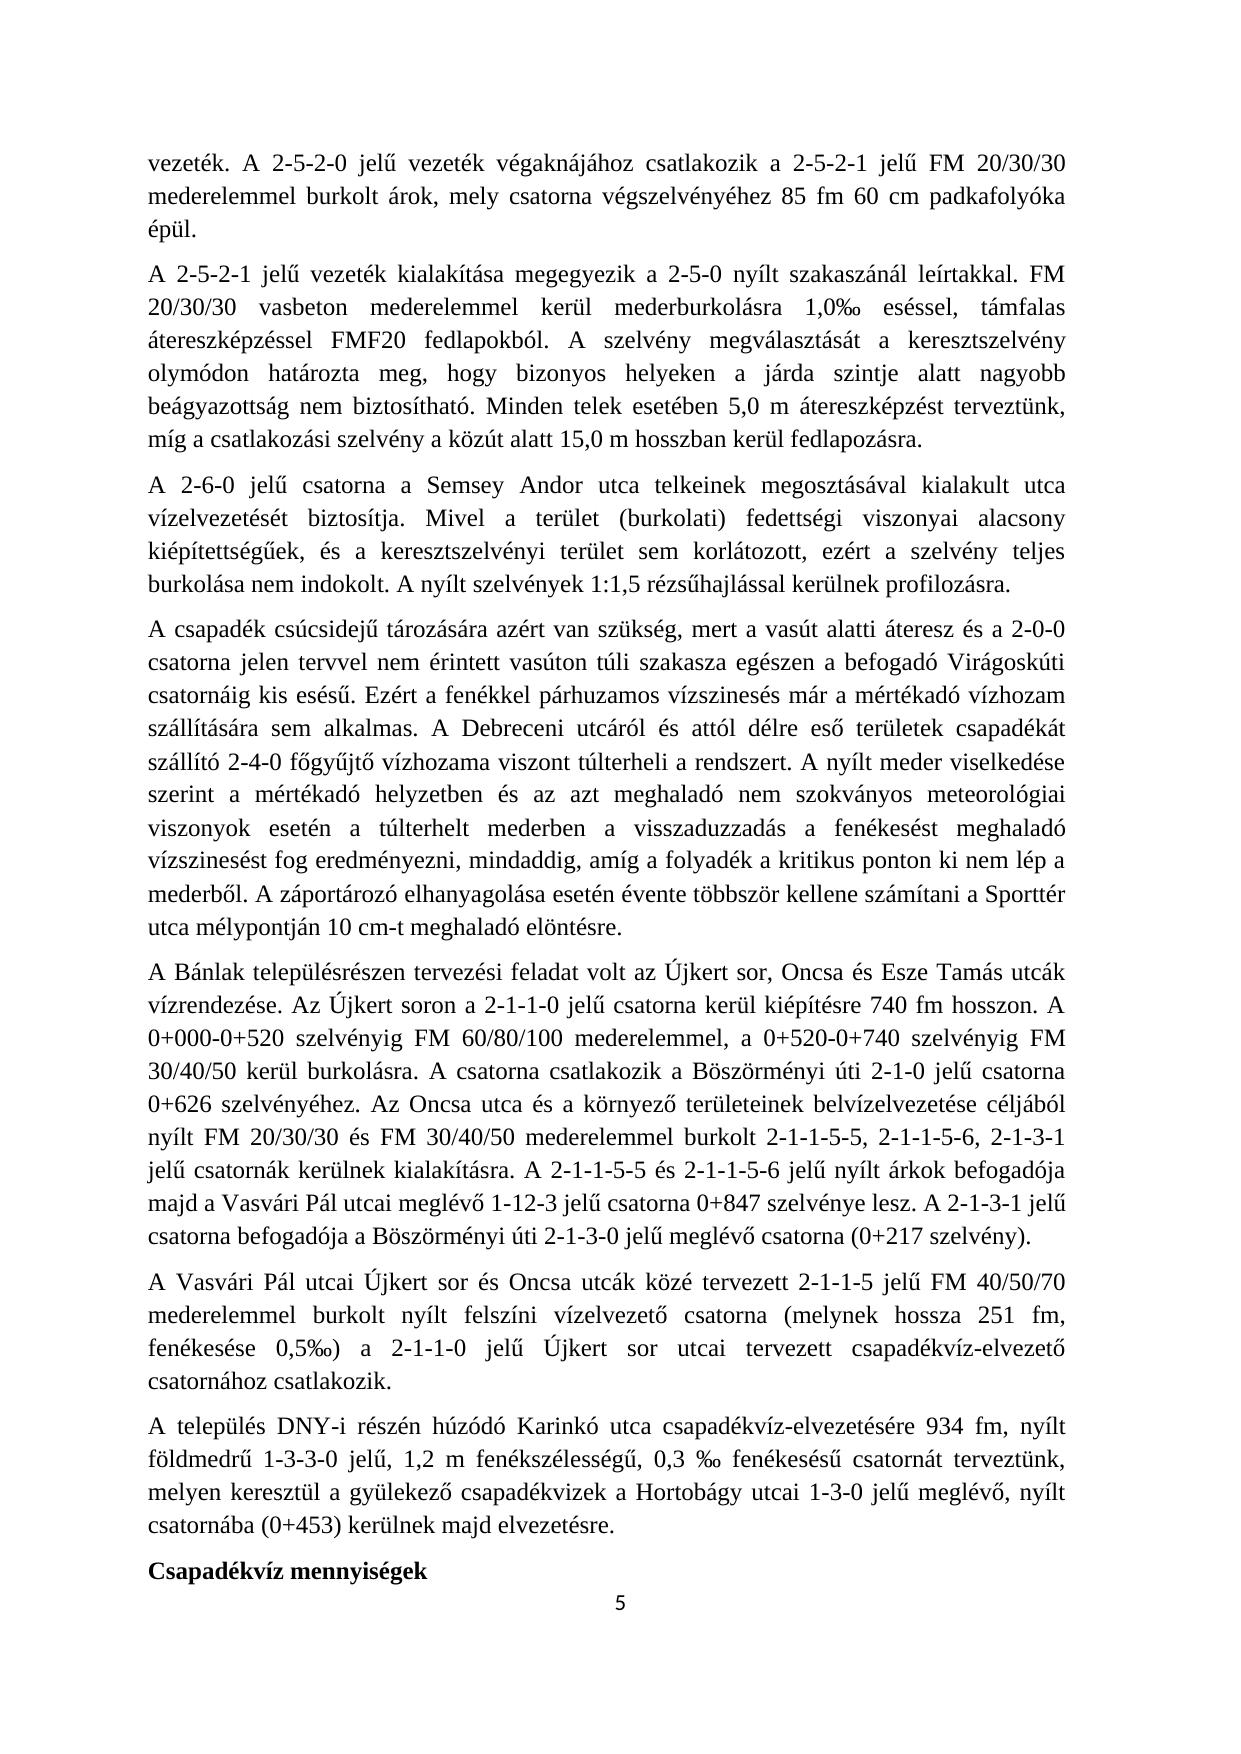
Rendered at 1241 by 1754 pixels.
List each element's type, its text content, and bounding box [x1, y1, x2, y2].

text A Vasvári Pál utcai Újkert sor és Oncsa utcák közé tervezett 2-1-1-5 jelű FM 40/50/70 mederelemmel burkolt nyílt felszíni vízelvezető csatorna (melynek hossza 251 fm, fenékesése 0,5‰) a 2-1-1-0 jelű Újkert sor utcai tervezett csapadékvíz-elvezető csatornához csatlakozik. [148, 1267, 1066, 1395]
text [148, 148, 1066, 242]
text A település DNY-i részén húzódó Karinkó utca csapadékvíz-elvezetésére 934 fm, nyílt földmedrű 1-3-3-0 jelű, fenékszélességű, 0,3 ‰ fenékesésű csatornát terveztünk, melyen keresztül a gyülekező csapadékvizek a Hortobágy utcai 1-3-0 jelű meglévő, nyílt csatornába (0+453) kerülnek majd elvezetésre. [148, 1411, 1066, 1539]
text A 2-6-0 jelű csatorna a Semsey Andor utca telkeinek megosztásával kialakult utca vízelvezetését biztosítja. Mivel a terület (burkolati) fedettségi viszonyai alacsony kiépítettségűek, és a keresztszelvényi terület sem korlátozott, ezért a szelvény teljes burkolása nem indokolt. A nyílt szelvények 1:1,5 rézsűhajlással kerülnek profilozásra. [148, 470, 1066, 598]
text A Bánlak településrészen tervezési feladat volt az Újkert sor, Oncsa és Esze Tamás utcák vízrendezése. Az Újkert soron a 2-1-1-0 jelű csatorna kerül kiépítésre 740 fm hosszon. A 0+000-0+520 szelvényig FM 60/80/100 mederelemmel, a 0+520-0+740 szelvényig FM 30/40/50 kerül burkolásra. A csatorna csatlakozik a Böszörményi úti 2-1-0 jelű csatorna 0+626 szelvényéhez. Az Oncsa utca és a környező területeinek belvízelvezetése céljából nyílt FM 20/30/30 és FM 30/40/50 mederelemmel burkolt 2-1-1-5-5, 2-1-1-5-6, 2-1-3-1 jelű csatornák kerülnek kialakításra. A 2-1-1-5-5 és 2-1-1-5-6 jelű nyílt árkok befogadója majd a Vasvári Pál utcai meglévő 1-12-3 jelű csatorna 0+847 szelvénye lesz. A 2-1-3-1 jelű csatorna befogadója a Böszörményi úti 2-1-3-0 jelű meglévő csatorna (0+217 szelvény). [148, 957, 1066, 1250]
text A csapadék csúcsidejű tározására azért van szükség, mert a vasút alatti áteresz és a 2-0-0 csatorna jelen tervvel nem érintett vasúton túli szakasza egészen a befogadó Virágoskúti csatornáig kis esésű. Ezért a fenékkel párhuzamos vízszinesés már a mértékadó vízhozam szállítására sem alkalmas. A Debreceni utcáról és attól délre eső területek csapadékát szállító 2-4-0 főgyűjtő vízhozama viszont túlterheli a rendszert. A nyílt meder viselkedése szerint a mértékadó helyzetben és az azt meghaladó nem szokványos meteorológiai viszonyok esetén a túlterhelt mederben a visszaduzzadás a fenékesést meghaladó vízszinesést fog eredményezni, mindaddig, amíg a folyadék a kritikus ponton ki nem lép a mederből. A záportározó elhanyagolása esetén évente többször kellene számítani a Sporttér utca mélypontján 10 cm-t meghaladó elöntésre. [148, 614, 1066, 940]
text A 2-5-2-1 jelű vezeték kialakítása megegyezik a 2-5-0 nyílt szakaszánál leírtakkal. FM 20/30/30 vasbeton mederelemmel kerül mederburkolásra 1,0‰ eséssel, támfalas átereszképzéssel FMF20 fedlapokból. A szelvény megválasztását a keresztszelvény olymódon határozta meg, hogy bizonyos helyeken a járda szintje alatt nagyobb beágyazottság nem biztosítható. Minden telek esetében átereszképzést terveztünk, míg a csatlakozási szelvény a közút alatt hosszban kerül fedlapozásra. [148, 259, 1066, 453]
text Csapadékvíz mennyiségek [148, 1556, 1066, 1585]
